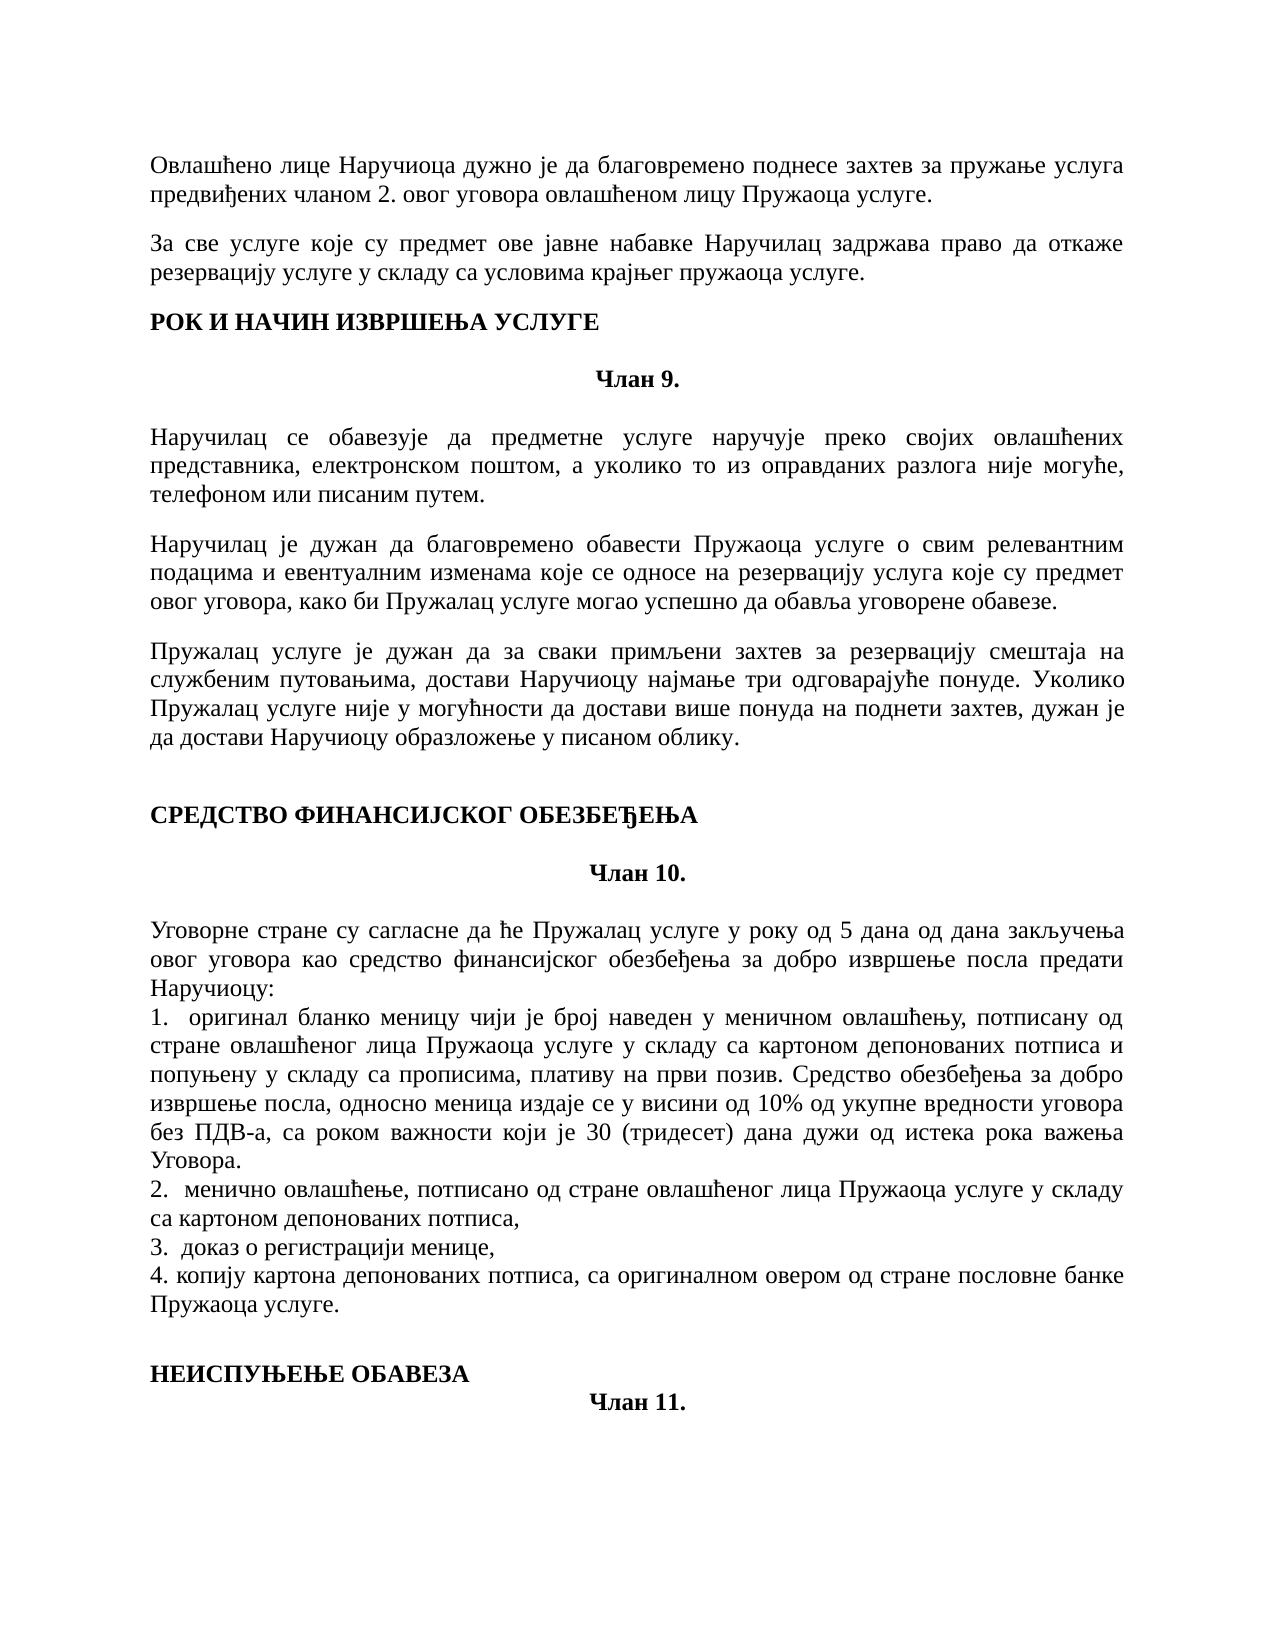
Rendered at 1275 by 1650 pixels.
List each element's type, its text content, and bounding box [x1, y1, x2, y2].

text Наручилац је дужан да благовремено обавести Пружаоца услуге о свим релевантним подацима и евентуалним изменама које се односе на резервацију услуга које су предмет овог уговора, како би Пружалац услуге могао успешно да обавља уговорене обавезе. [150, 529, 1125, 615]
text Уговорне стране су сагласне да ће Пружалац услуге у року од 5 дана од дана закључења овог уговора као средство финансијског обезбеђења за добро извршење посла предати Наручиоцу: [150, 915, 1125, 1002]
text СРЕДСТВО ФИНАНСИЈСКОГ ОБЕЗБЕЂЕЊА [150, 800, 1125, 829]
text НЕИСПУЊЕЊЕ ОБАВЕЗА [150, 1359, 1125, 1387]
text Члан 10. [150, 858, 1125, 887]
text 1. оригинал бланко меницу чији је број наведен у меничном овлашћењу, потписану од стране овлашћеног лица Пружаоца услуге у складу са картоном депонованих потписа и попуњену у складу са прописима, плативу на први позив. Средство обезбеђења за добро извршење посла, односно меница издаје се у висини од 10% од укупне вредности уговора без ПДВ-а, са роком важности који је 30 (тридесет) дана дужи од истека рока важења Уговора. [150, 1002, 1125, 1174]
text РОК И НАЧИН ИЗВРШЕЊА УСЛУГЕ [150, 307, 1125, 335]
text Наручилац се обавезује да предметне услуге наручује преко својих овлашћених представника, електронском поштом, а уколико то из оправданих разлога није могуће, телефоном или писаним путем. [150, 422, 1125, 508]
text За све услуге које су предмет ове јавне набавке Наручилац задржава право да откаже резервацију услуге у складу са условима крајњег пружаоца услуге. [150, 228, 1125, 286]
text 2. менично овлашћење, потписано од стране овлашћеног лица Пружаоца услуге у складу са картоном депонованих потписа, [150, 1174, 1125, 1232]
text Пружалац услуге је дужан да за сваки примљени захтев за резервацију смештаја на службеним путовањима, достави Наручиоцу најмање три одговарајуће понуде. Уколико Пружалац услуге није у могућности да достави више понуда на поднети захтев, дужан је да достави Наручиоцу образложење у писаном облику. [150, 636, 1125, 751]
text Члан 9. [150, 364, 1125, 393]
text 3. доказ о регистрацији менице, [150, 1232, 1125, 1260]
text 4. копију картона депонованих потписа, са оригиналном овером од стране пословне банке Пружаоца услуге. [150, 1260, 1125, 1318]
text Овлашћено лице Наручиоца дужно је да благовремено поднесе захтев за пружање услуга предвиђених чланом 2. овог уговора овлашћеном лицу Пружаоца услуге. [150, 150, 1125, 207]
text Члан 11. [150, 1387, 1125, 1416]
